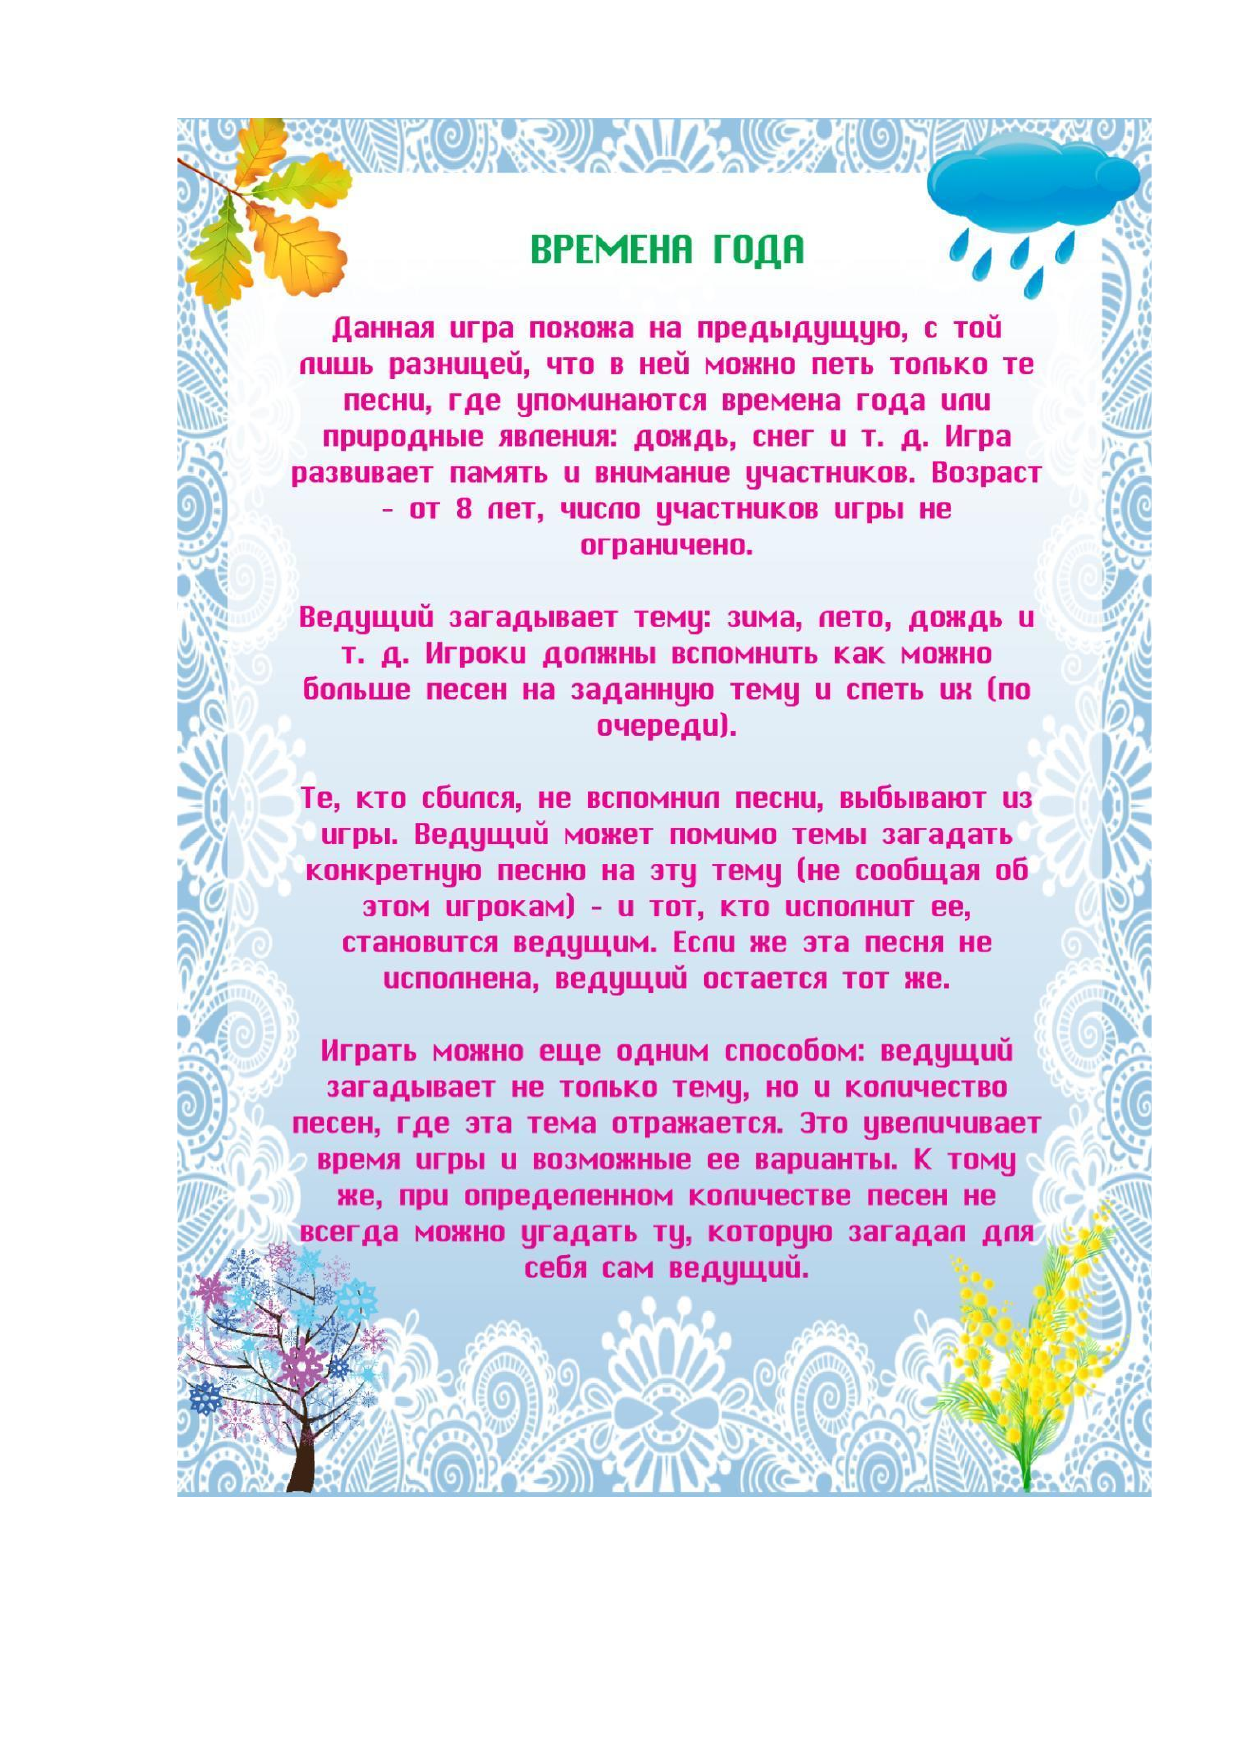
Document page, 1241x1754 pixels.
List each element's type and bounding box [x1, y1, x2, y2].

picture [177, 118, 1152, 1497]
